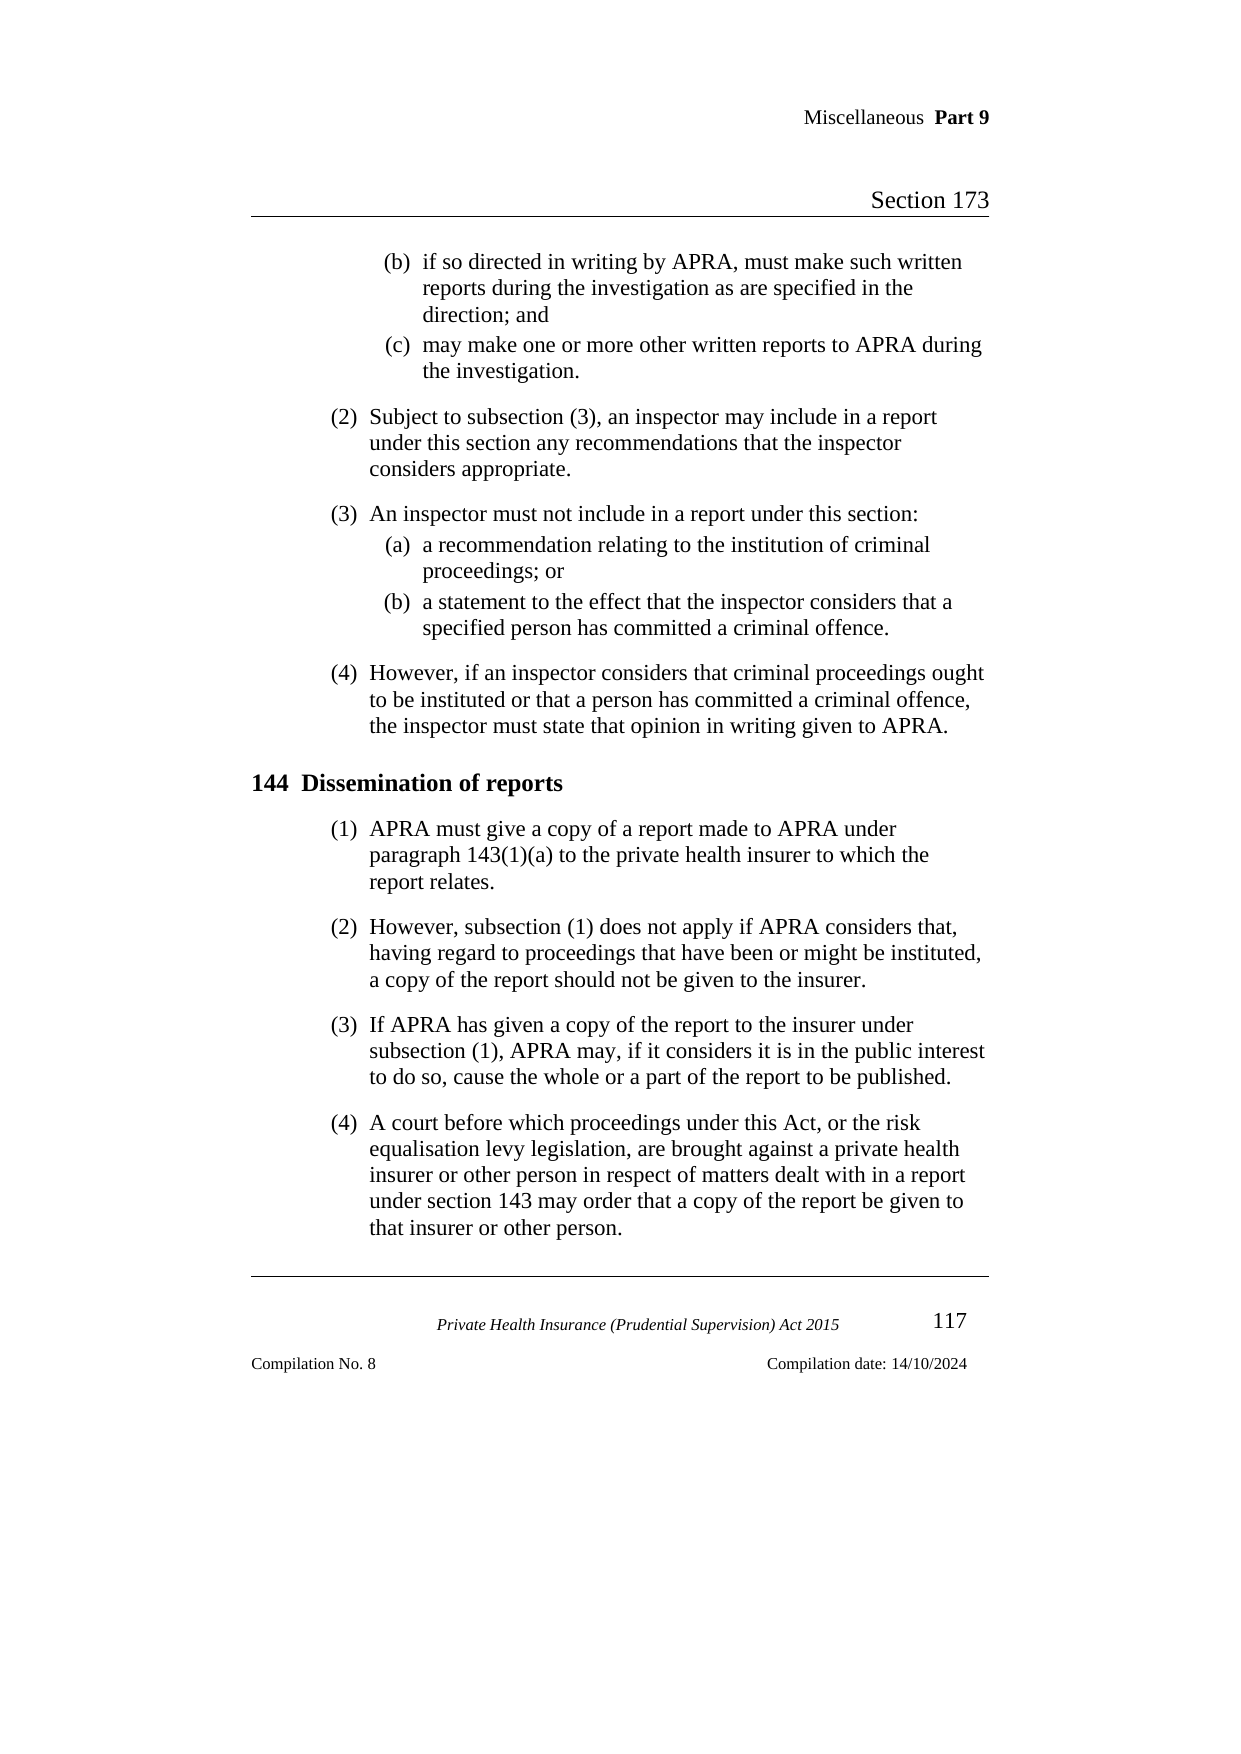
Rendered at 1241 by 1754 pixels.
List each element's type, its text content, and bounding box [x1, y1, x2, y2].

text (b) if so directed in writing by APRA, must make such written reports during the investigation as are specified in the direction; and [251, 248, 989, 327]
text (2) Subject to subsection (3), an inspector may include in a report under this section any recommendations that the inspector considers appropriate. [251, 403, 989, 482]
text (1) APRA must give a copy of a report made to APRA under paragraph 143(1)(a) to the private health insurer to which the report relates. [251, 815, 989, 894]
text (4) However, if an inspector considers that criminal proceedings ought to be instituted or that a person has committed a criminal offence, the inspector must state that opinion in writing given to APRA. [251, 659, 989, 738]
text (3) An inspector must not include in a report under this section: [251, 501, 989, 527]
text (b) a statement to the effect that the inspector considers that a specified person has committed a criminal offence. [251, 588, 989, 641]
text (c) may make one or more other written reports to APRA during the investigation. [251, 331, 989, 384]
text (4) A court before which proceedings under this Act, or the risk equalisation levy legislation, are brought against a private health insurer or other person in respect of matters dealt with in a report under section 143 may order that a copy of the report be given to that insurer or other person. [251, 1108, 989, 1240]
text (a) a recommendation relating to the institution of criminal proceedings; or [251, 531, 989, 584]
text (2) However, subsection (1) does not apply if APRA considers that, having regard to proceedings that have been or might be instituted, a copy of the report should not be given to the insurer. [251, 913, 989, 992]
text (3) If APRA has given a copy of the report to the insurer under subsection (1), APRA may, if it considers it is in the public interest to do so, cause the whole or a part of the report to be published. [251, 1011, 989, 1090]
text 144 Dissemination of reports [251, 768, 989, 796]
